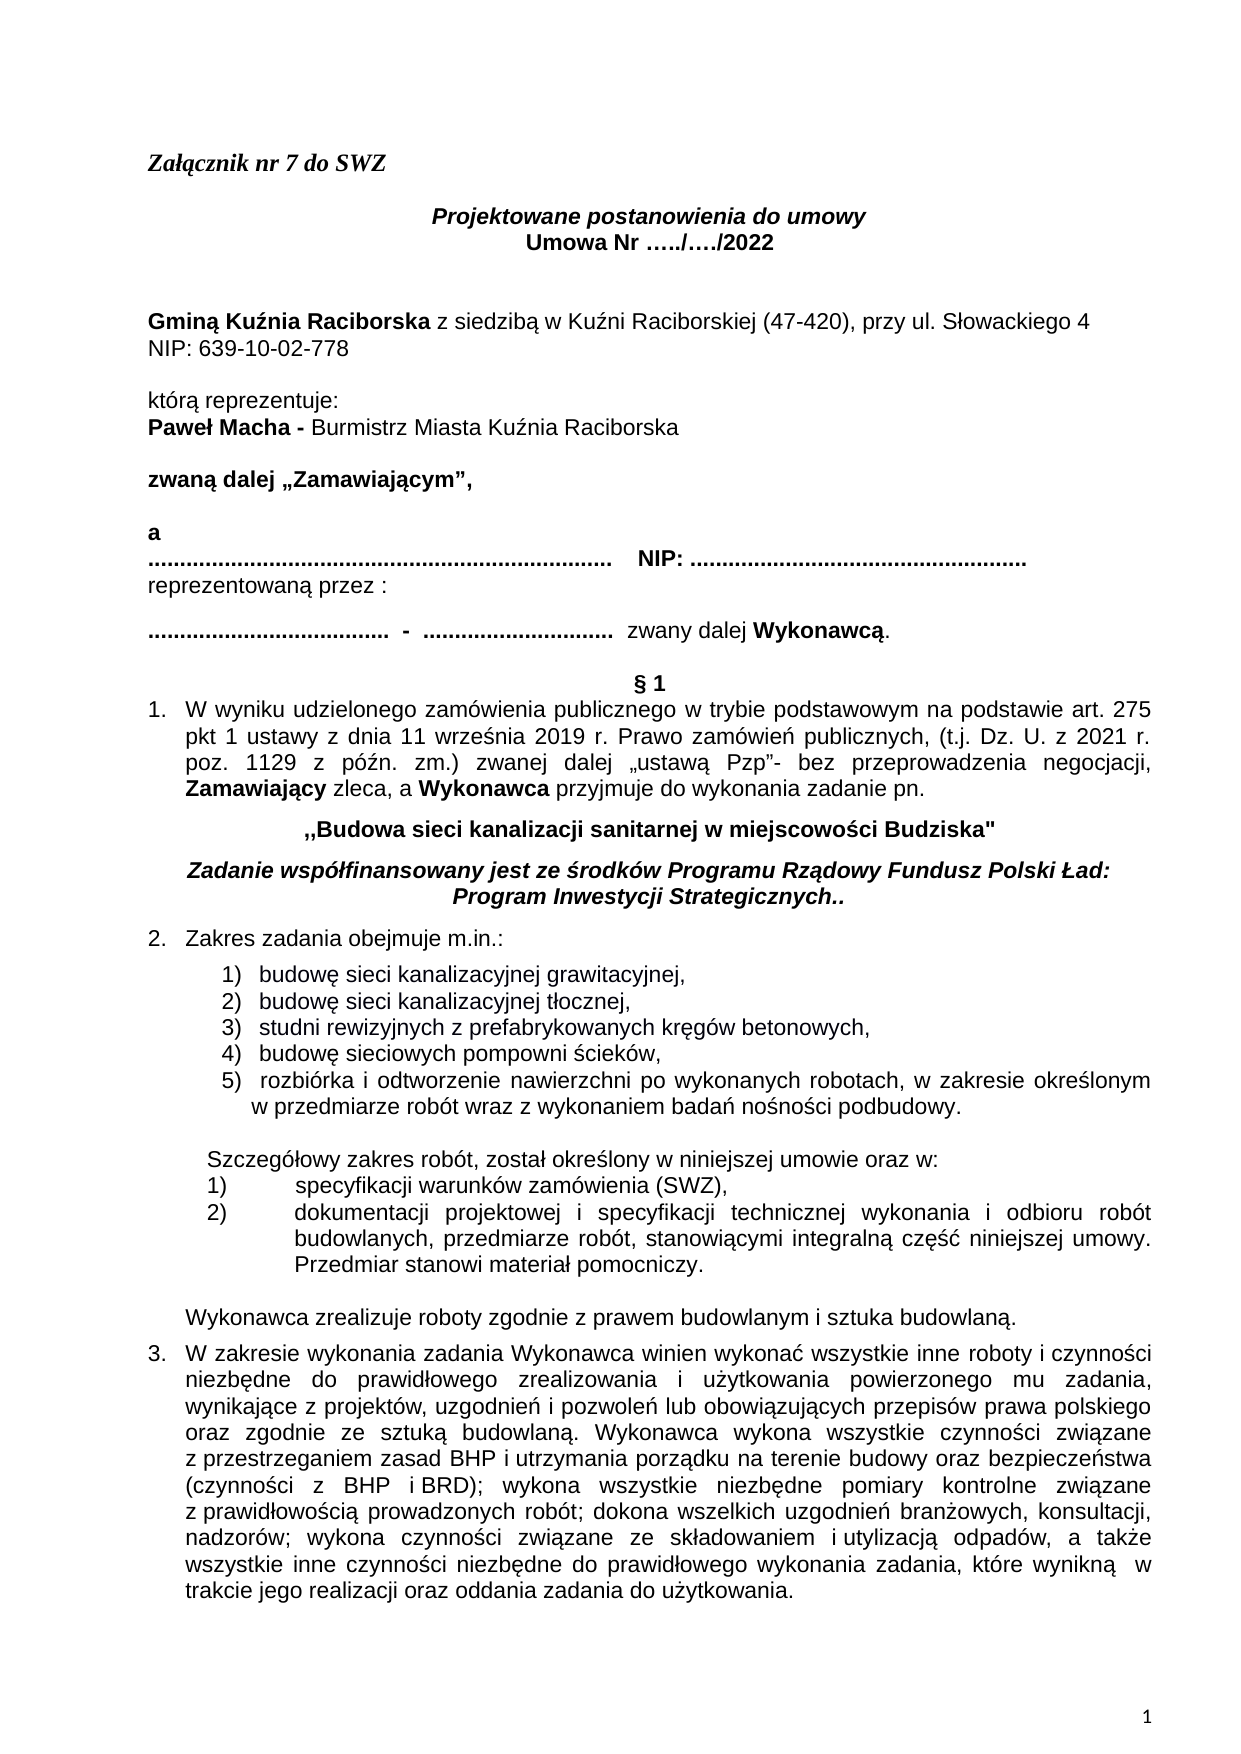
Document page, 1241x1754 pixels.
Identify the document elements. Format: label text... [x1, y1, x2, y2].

text 1) specyfikacji warunków zamówienia (SWZ), [207, 1172, 1152, 1198]
text ,,Budowa sieci kanalizacji sanitarnej w miejscowości Budziska" [148, 816, 1152, 842]
list Projektowane postanowienia do umowy [148, 203, 1152, 229]
list Zakres zadania obejmuje m.in.: [148, 925, 1152, 951]
list budowę sieci kanalizacyjnej grawitacyjnej, [221, 961, 1152, 988]
list rozbiórka i odtworzenie nawierzchni po wykonanych robotach, w zakresie określonym w przedmiarze robót wraz z wykonaniem badań nośności podbudowy. [221, 1067, 1152, 1119]
list budowę sieci kanalizacyjnej tłocznej, [221, 988, 1152, 1014]
title NIP: 639-10-02-778 [148, 334, 1152, 361]
title reprezent: [148, 387, 1152, 413]
list budowę sieciowych pompowni ścieków, [221, 1040, 1152, 1067]
list studni rewizyjnych z prefabrykowanych kręgów betonowych, [221, 1014, 1152, 1040]
text 2) dokumentacji projektowej i specyfikacji technicznej wykonania i odbioru robót budowlanych, przedmiarze robót, stanowiącymi integralną część niniejszej umowy. Przedmiar stanowi materiał pomocniczy. [207, 1198, 1152, 1278]
title zwaną dalej „Zamawiającym”, [148, 466, 1152, 493]
text Zadanie współfinansowany jest ze środków Programu Rządowy Fundusz Polski Ład: Program Inwestycji Strategicznych.. [148, 857, 1152, 909]
text reprezentowaną przez : [148, 572, 1152, 598]
list W wyniku udzielonego zamówienia publicznego w trybie podstawowym na podstawie art. 275 pkt 1 ustawy z dnia 11 września 2019 r. Prawo zamówień publicznych, (t.j. Dz. U. z 2021 r. poz. 1129 z późn. zm.) zwanej dalej „ustawą Pzp”- bez przeprowadzenia negocjacji, Zamawiający zleca, a Wykonawca przyjmuje do wykonania zadanie pn. [148, 696, 1152, 802]
title a [148, 519, 1152, 545]
text ......................................................................... NIP: ..................................................... [148, 545, 1152, 572]
text ...................................... - .............................. zwany dalej Wykonawcą. [148, 617, 1152, 643]
title Gminą Kuźnia Raciborska z siedzibą w Kuźni Raciborskiej (47-420), przy ul. Słowackiego 4 [148, 308, 1152, 334]
title Paw Mach - Burmistrz Miasta Kuźnia Raciborska [148, 413, 1152, 440]
text § 1 [148, 670, 1152, 696]
subtitle Załącznik nr 7 do SWZ [148, 148, 1152, 176]
text Wykonawca zrealizuje roboty zgodnie z prawem budowlanym i sztuka budowlaną. [148, 1304, 1152, 1330]
list W zakresie wykonania zadania Wykonawca winien wykonać wszystkie inne roboty i czynności niezbędne do prawidłowego zrealizowania i użytkowania powierzonego mu zadania, wynikające z projektów, uzgodnień i pozwoleń lub obowiązujących przepisów prawa polskiego oraz zgodnie ze sztuką budowlaną. Wykonawca wykona wszystkie czynności związane z przestrzeganiem zasad BHP i utrzymania porządku na terenie budowy oraz bezpieczeństwa (czynności z BHP i BRD); wykona wszystkie niezbędne pomiary kontrolne związane z prawidłowością prowadzonych robót; dokona wszelkich uzgodnień branżowych, konsultacji, nadzorów; wykona czynności związane ze składowaniem i utylizacją odpadów, a także wszystkie inne czynności niezbędne do prawidłowego wykonania zadania, które wynikną w trakcie jego realizacji oraz oddania zadania do użytkowania. [148, 1340, 1152, 1603]
list Umowa Nr …../…./2022 [148, 229, 1152, 255]
text Szczegółowy zakres robót, został określony w niniejszej umowie oraz w: [207, 1146, 1152, 1172]
